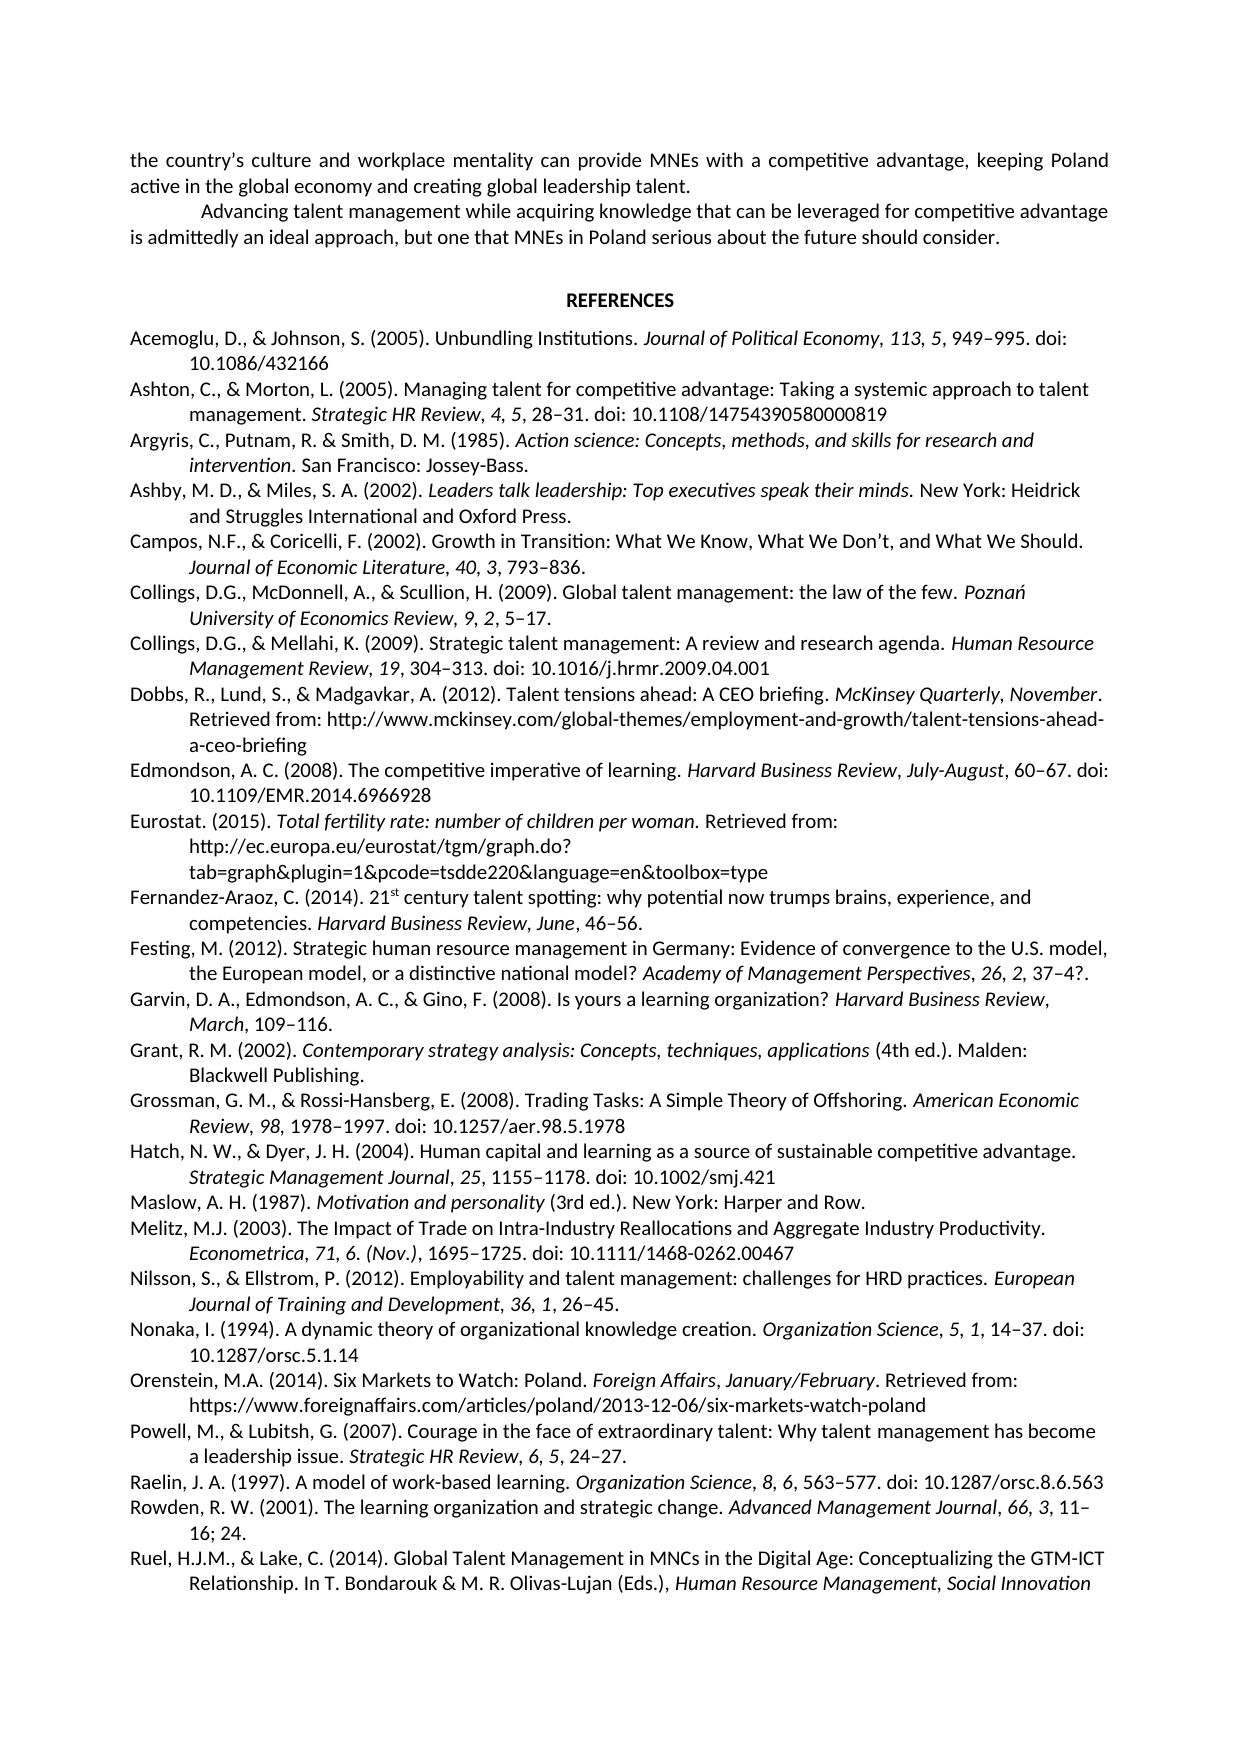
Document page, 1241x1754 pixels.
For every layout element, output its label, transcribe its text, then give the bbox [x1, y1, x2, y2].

text Fernandez-Araoz, C. (2014). 21st century talent spotting: why potential now trumps brains, experience, and competencies. Harvard Business Review, June, 46–56. [130, 884, 1110, 935]
subtitle REFERENCES [130, 287, 1110, 313]
text Festing, M. (2012). Strategic human resource management in Germany: Evidence of convergence to the U.S. model, the European model, or a distinctive national model? Academy of Management Perspectives, 26, 2, 37–4?. [130, 935, 1110, 986]
text Rowden, R. W. (2001). The learning organization and strategic change. Advanced Management Journal, 66, 3, 11–16; 24. [130, 1494, 1110, 1545]
text Ashby, M. D., & Miles, S. A. (2002). Leaders talk leadership: Top executives speak their minds. New York: Heidrick and Struggles International and Oxford Press. [130, 478, 1110, 528]
text Orenstein, M.A. (2014). Six Markets to Watch: Poland. Foreign Affairs, January/February. Retrieved from: https://www.foreignaffairs.com/articles/poland/2013-12-06/six-markets-watch-poland [130, 1367, 1110, 1418]
text Acemoglu, D., & Johnson, S. (2005). Unbundling Institutions. Journal of Political Economy, 113, 5, 949–995. doi: 10.1086/432166 [130, 325, 1110, 376]
text Raelin, J. A. (1997). A model of work-based learning. Organization Science, 8, 6, 563–577. doi: 10.1287/orsc.8.6.563 [130, 1469, 1110, 1494]
text Nilsson, S., & Ellstrom, P. (2012). Employability and talent management: challenges for HRD practices. European Journal of Training and Development, 36, 1, 26–45. [130, 1266, 1110, 1316]
text Collings, D.G., & Mellahi, K. (2009). Strategic talent management: A review and research agenda. Human Resource Management Review, 19, 304–313. doi: 10.1016/j.hrmr.2009.04.001 [130, 630, 1110, 681]
text Dobbs, R., Lund, S., & Madgavkar, A. (2012). Talent tensions ahead: A CEO briefing. McKinsey Quarterly, November. Retrieved from: http://www.mckinsey.com/global-themes/employment-and-growth/talent-tensions-ahead-a-ceo-briefing [130, 681, 1110, 757]
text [130, 148, 1110, 198]
text Ashton, C., & Morton, L. (2005). Managing talent for competitive advantage: Taking a systemic approach to talent management. Strategic HR Review, 4, 5, 28–31. doi: 10.1108/14754390580000819 [130, 376, 1110, 427]
text Grant, R. M. (2002). Contemporary strategy analysis: Concepts, techniques, applications (4th ed.). Malden: Blackwell Publishing. [130, 1037, 1110, 1088]
text Eurostat. (2015). Total fertility rate: number of children per woman. Retrieved from: http://ec.europa.eu/eurostat/tgm/graph.do?tab=graph&plugin=1&pcode=tsdde220&language=en&toolbox=type [130, 808, 1110, 884]
text Melitz, M.J. (2003). The Impact of Trade on Intra-Industry Reallocations and Aggregate Industry Productivity. Econometrica, 71, 6. (Nov.), 1695–1725. doi: 10.1111/1468-0262.00467 [130, 1215, 1110, 1266]
text Campos, N.F., & Coricelli, F. (2002). Growth in Transition: What We Know, What We Don’t, and What We Should. Journal of Economic Literature, 40, 3, 793–836. [130, 528, 1110, 579]
text Maslow, A. H. (1987). Motivation and personality (3rd ed.). New York: Harper and Row. [130, 1189, 1110, 1215]
text Powell, M., & Lubitsh, G. (2007). Courage in the face of extraordinary talent: Why talent management has become a leadership issue. Strategic HR Review, 6, 5, 24–27. [130, 1418, 1110, 1469]
text Hatch, N. W., & Dyer, J. H. (2004). Human capital and learning as a source of sustainable competitive advantage. Strategic Management Journal, 25, 1155–1178. doi: 10.1002/smj.421 [130, 1138, 1110, 1189]
text Nonaka, I. (1994). A dynamic theory of organizational knowledge creation. Organization Science, 5, 1, 14–37. doi: 10.1287/orsc.5.1.14 [130, 1316, 1110, 1367]
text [130, 1545, 1110, 1596]
text Grossman, G. M., & Rossi-Hansberg, E. (2008). Trading Tasks: A Simple Theory of Offshoring. American Economic Review, 98, 1978–1997. doi: 10.1257/aer.98.5.1978 [130, 1088, 1110, 1138]
text Argyris, C., Putnam, R. & Smith, D. M. (1985). Action science: Concepts, methods, and skills for research and intervention. San Francisco: Jossey-Bass. [130, 427, 1110, 478]
text Garvin, D. A., Edmondson, A. C., & Gino, F. (2008). Is yours a learning organization? Harvard Business Review, March, 109–116. [130, 986, 1110, 1037]
text Edmondson, A. C. (2008). The competitive imperative of learning. Harvard Business Review, July-August, 60–67. doi: 10.1109/EMR.2014.6966928 [130, 757, 1110, 808]
text Advancing talent management while acquiring knowledge that can be leveraged for competitive advantage is admittedly an ideal approach, but one that MNEs in Poland serious about the future should consider. [130, 198, 1110, 249]
text Collings, D.G., McDonnell, A., & Scullion, H. (2009). Global talent management: the law of the few. Poznań University of Economics Review, 9, 2, 5–17. [130, 579, 1110, 630]
